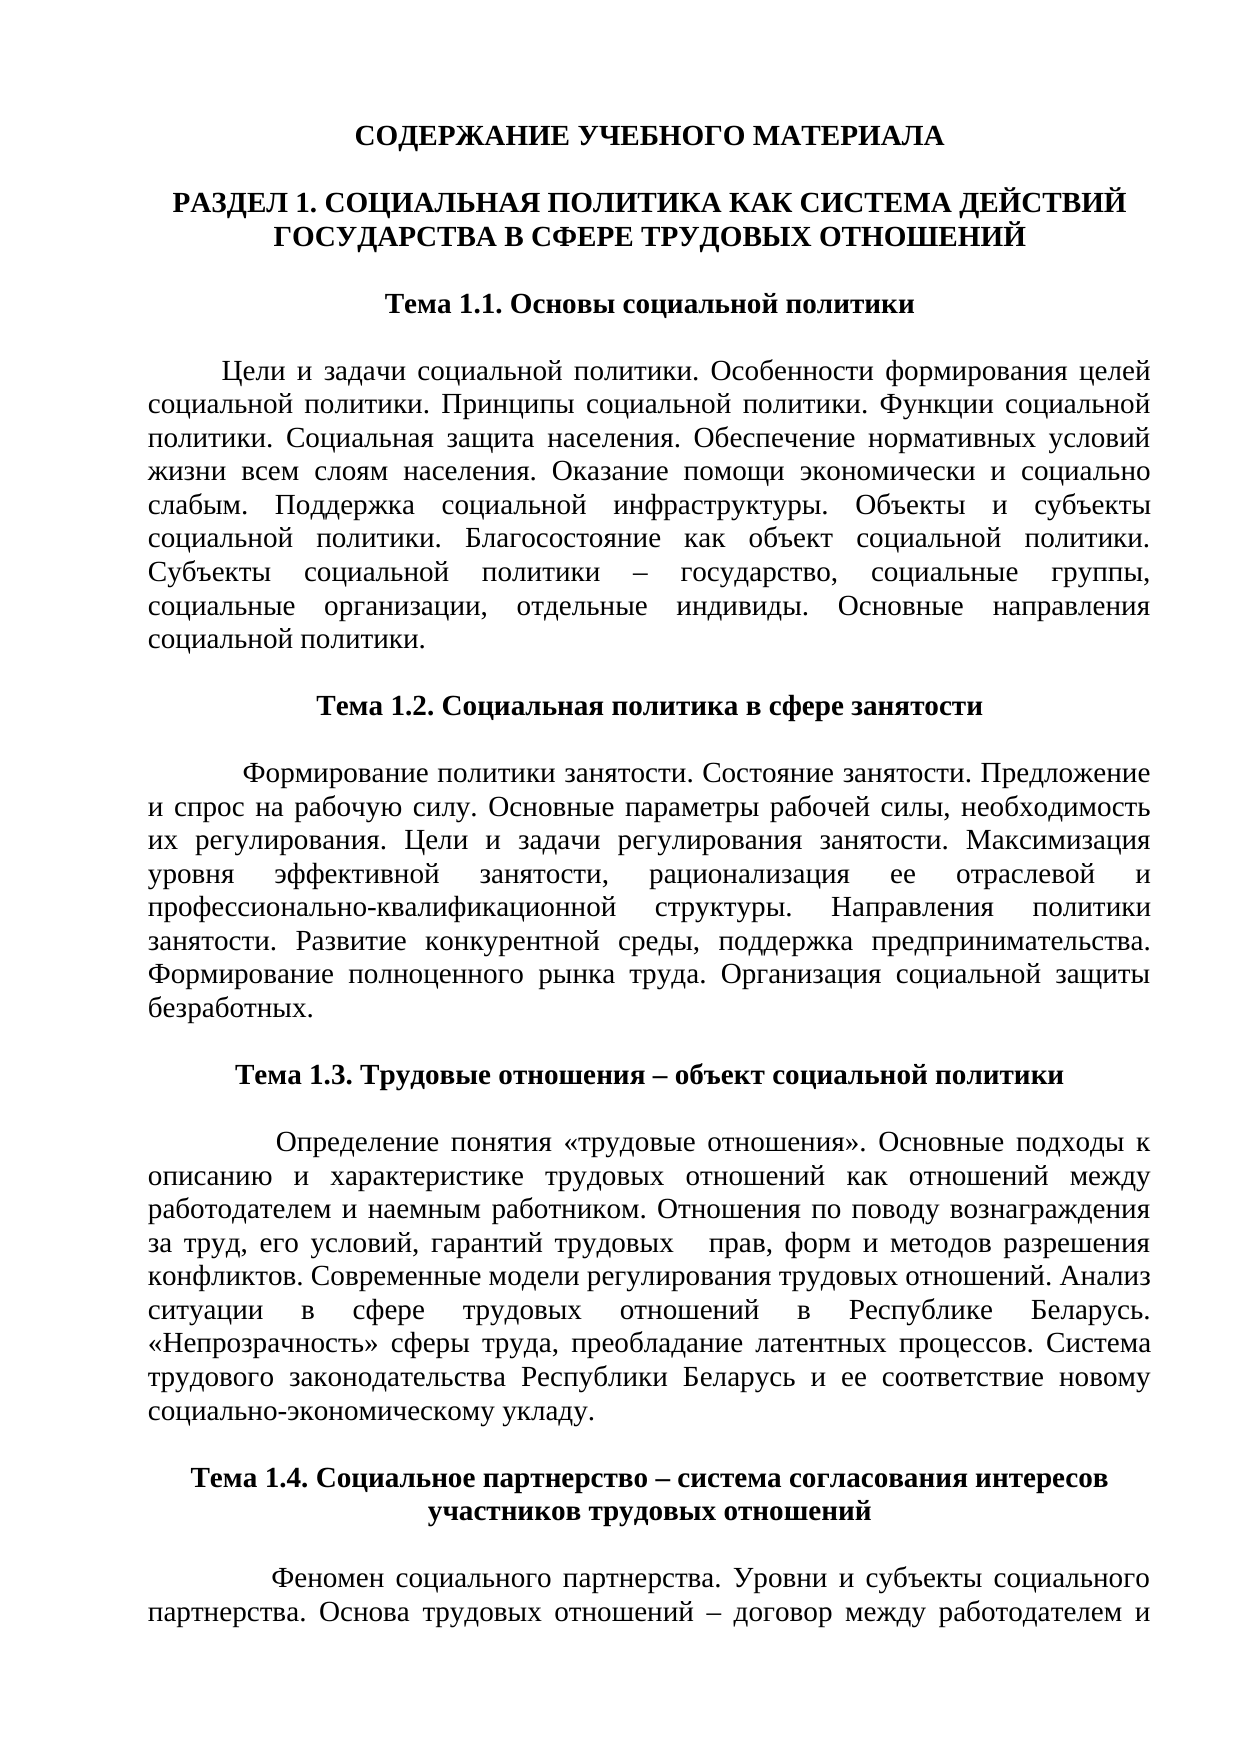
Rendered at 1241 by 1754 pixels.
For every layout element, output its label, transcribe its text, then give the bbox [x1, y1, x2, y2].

text РАЗДЕЛ 1. СОЦИАЛЬНАЯ ПОЛИТИКА КАК СИСТЕМА ДЕЙСТВИЙ ГОСУДАРСТВА В СФЕРЕ ТРУДОВЫХ ОТНОШЕНИЙ [148, 185, 1152, 252]
text Тема 1.4. Социальное партнерство – система согласования интересов участников трудовых отношений [148, 1460, 1152, 1527]
text Тема 1.3. Трудовые отношения – объект социальной политики [148, 1057, 1152, 1091]
text СОДЕРЖАНИЕ УЧЕБНОГО МАТЕРИАЛА [148, 118, 1152, 152]
text Тема 1.2. Социальная политика в сфере занятости [148, 688, 1152, 722]
text Определение понятия «трудовые отношения». Основные подходы к описанию и характеристике трудовых отношений как отношений между работодателем и наемным работником. Отношения по поводу вознаграждения за труд, его условий, гарантий трудовых прав, форм и методов разрешения конфликтов. Современные модели регулирования трудовых отношений. Анализ ситуации в сфере трудовых отношений в Республике Беларусь. «Непрозрачность» сферы труда, преобладание латентных процессов. Система трудового законодательства Республики Беларусь и ее соответствие новому социально-экономическому укладу. [148, 1124, 1152, 1426]
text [148, 1560, 1152, 1627]
text Формирование политики занятости. Состояние занятости. Предложение и спрос на рабочую силу. Основные параметры рабочей силы, необходимость их регулирования. Цели и задачи регулирования занятости. Максимизация уровня эффективной занятости, рационализация ее отраслевой и профессионально-квалификационной структуры. Направления политики занятости. Развитие конкурентной среды, поддержка предпринимательства. Формирование полноценного рынка труда. Организация социальной защиты безработных. [148, 755, 1152, 1024]
text Тема 1.1. Основы социальной политики [148, 286, 1152, 319]
text Цели и задачи социальной политики. Особенности формирования целей социальной политики. Принципы социальной политики. Функции социальной политики. Социальная защита населения. Обеспечение нормативных условий жизни всем слоям населения. Оказание помощи экономически и социально слабым. Поддержка социальной инфраструктуры. Объекты и субъекты социальной политики. Благосостояние как объект социальной политики. Субъекты социальной политики – государство, социальные группы, социальные организации, отдельные индивиды. Основные направления социальной политики. [148, 353, 1152, 655]
